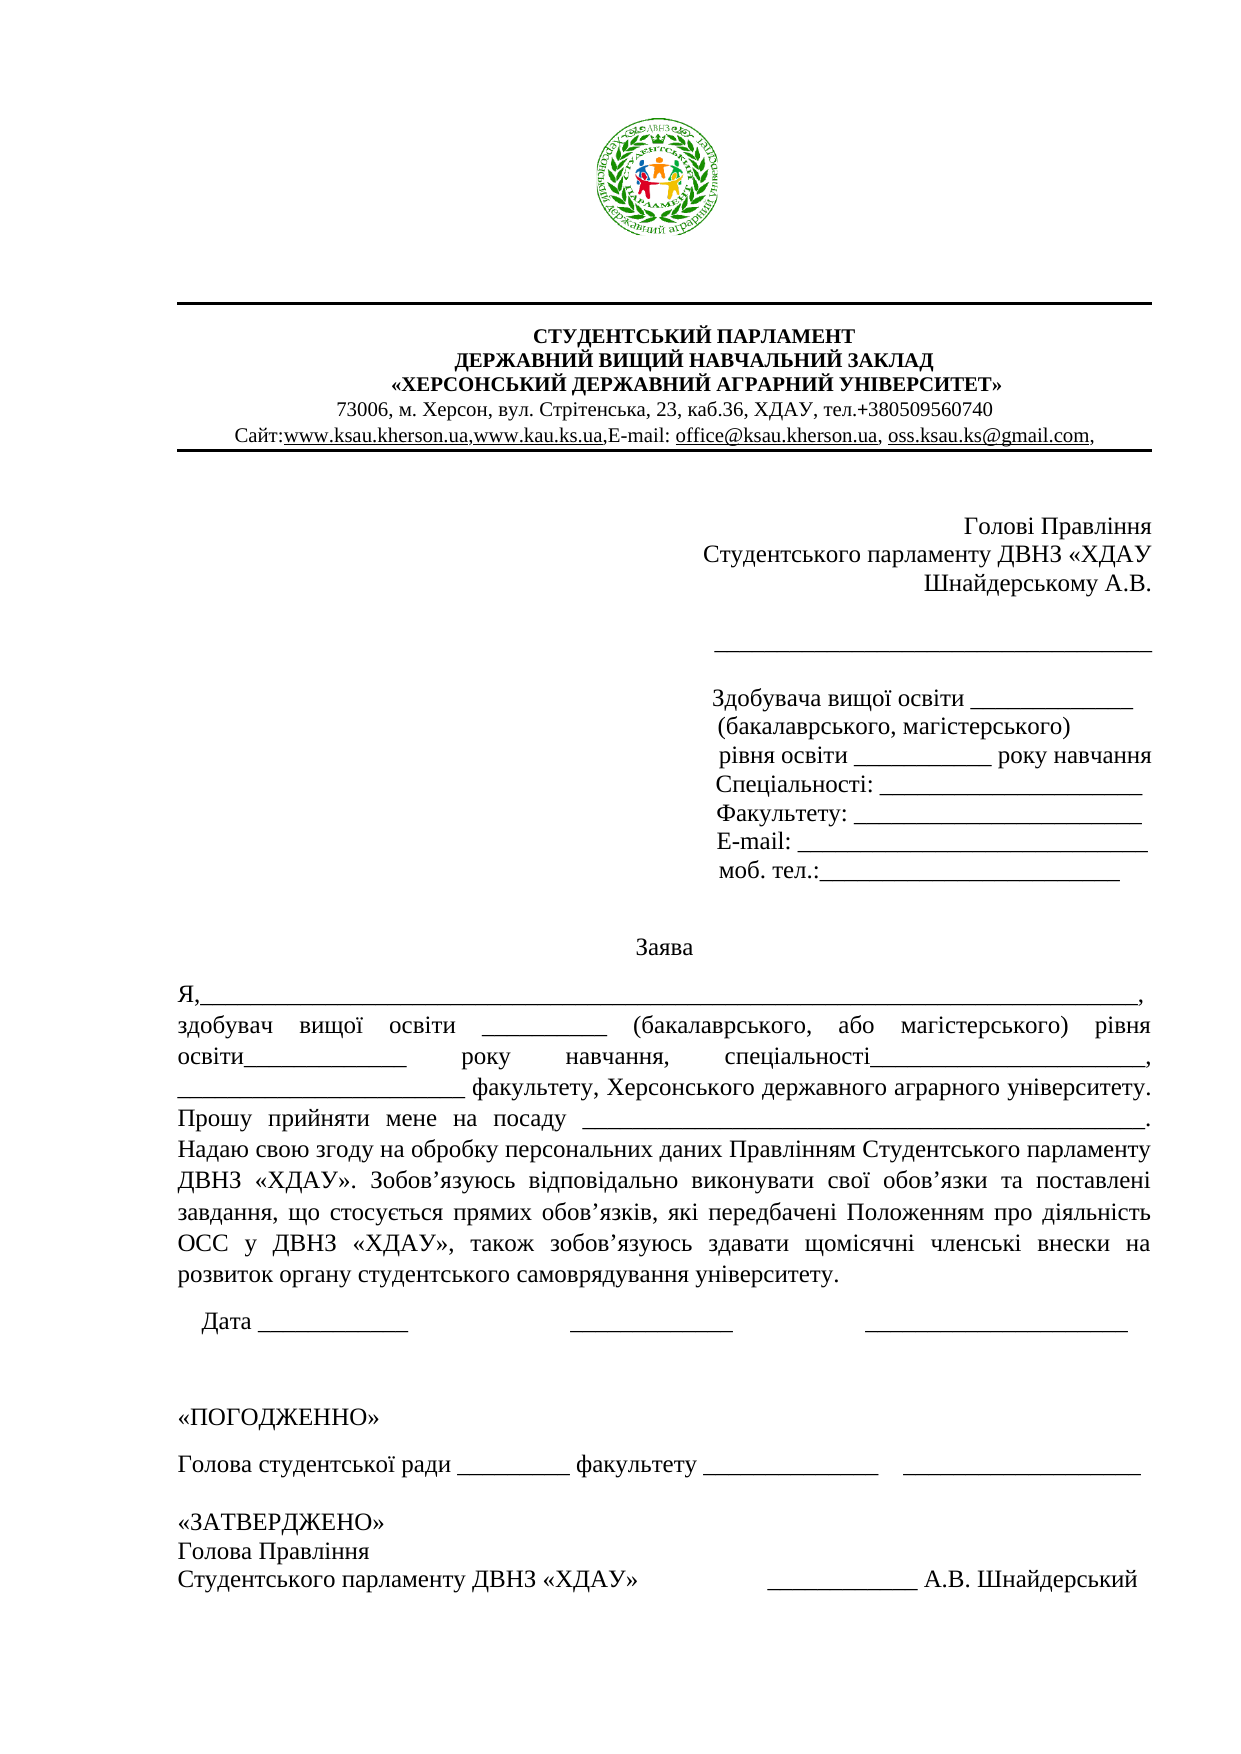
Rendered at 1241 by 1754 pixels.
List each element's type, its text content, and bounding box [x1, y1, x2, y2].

picture [595, 118, 717, 234]
text 73006, м. Херсон, вул. Стрітенська, 23, каб.36, ХДАУ, тел.+380509560740 [177, 396, 1152, 422]
text (бакалаврського, магістерського) [177, 711, 1152, 740]
text ДЕРЖАВНИЙ ВИЩИЙ НАВЧАЛЬНИЙ ЗАКЛАД [236, 348, 1152, 372]
text Студентського парламенту ДВНЗ «ХДАУ [177, 539, 1152, 568]
text «ПОГОДЖЕННО» [177, 1402, 1152, 1431]
text E-mail: ____________________________ [693, 826, 1152, 855]
text Спеціальності: _____________________ [693, 769, 1152, 798]
text «ЗАТВЕРДЖЕНО» [177, 1507, 1152, 1536]
text «ХЕРСОНСЬКИЙ ДЕРЖАВНИЙ АГРАРНИЙ УНІВЕРСИТЕТ» [236, 372, 1152, 396]
text ___________________________________ [177, 626, 1152, 654]
text Здобувача вищої освіти _____________ [620, 683, 1152, 711]
text Голова Правління [177, 1536, 1152, 1564]
text Я,___________________________________________________________________________, здобувач вищої освіти __________ (бакалаврського, або магістерського) рівня освіти_____________ року навчання, спеціальності______________________, _______________________ факультету, Херсонського державного аграрного університету. Прошу прийняти мене на посаду _____________________________________________. Надаю свою згоду на обробку персональних даних Правлінням Студентського парламенту ДВНЗ «ХДАУ». Зобов’язуюсь відповідально виконувати свої обов’язки та поставлені завдання, що стосується прямих обов’язків, які передбачені Положенням про діяльність ОСС у ДВНЗ «ХДАУ», також зобов’язуюсь здавати щомісячні членські внески на розвиток органу студентського самоврядування університету. [177, 979, 1152, 1287]
text Сайт:www.ksau.kherson.ua,www.kau.ks.ua,E-mail: office@ksau.kherson.ua, oss.ksau.ks@gmail.com, [177, 423, 1152, 449]
text Шнайдерському А.В. [177, 568, 1152, 597]
text моб. тел.:________________________ [620, 855, 1152, 884]
text Студентського парламенту ДВНЗ «ХДАУ» ____________ А.В. Шнайдерський [177, 1564, 1152, 1593]
text Голові Правління [177, 511, 1152, 539]
text СТУДЕНТСЬКИЙ ПАРЛАМЕНТ [236, 324, 1152, 348]
text рівня освіти ___________ року навчання [177, 740, 1152, 769]
text Голова студентської ради _________ факультету ______________ ___________________ [177, 1449, 1152, 1478]
text Факультету: _______________________ [693, 798, 1152, 826]
text Дата ____________ _____________ _____________________ [177, 1306, 1152, 1335]
text Заява [177, 932, 1152, 960]
